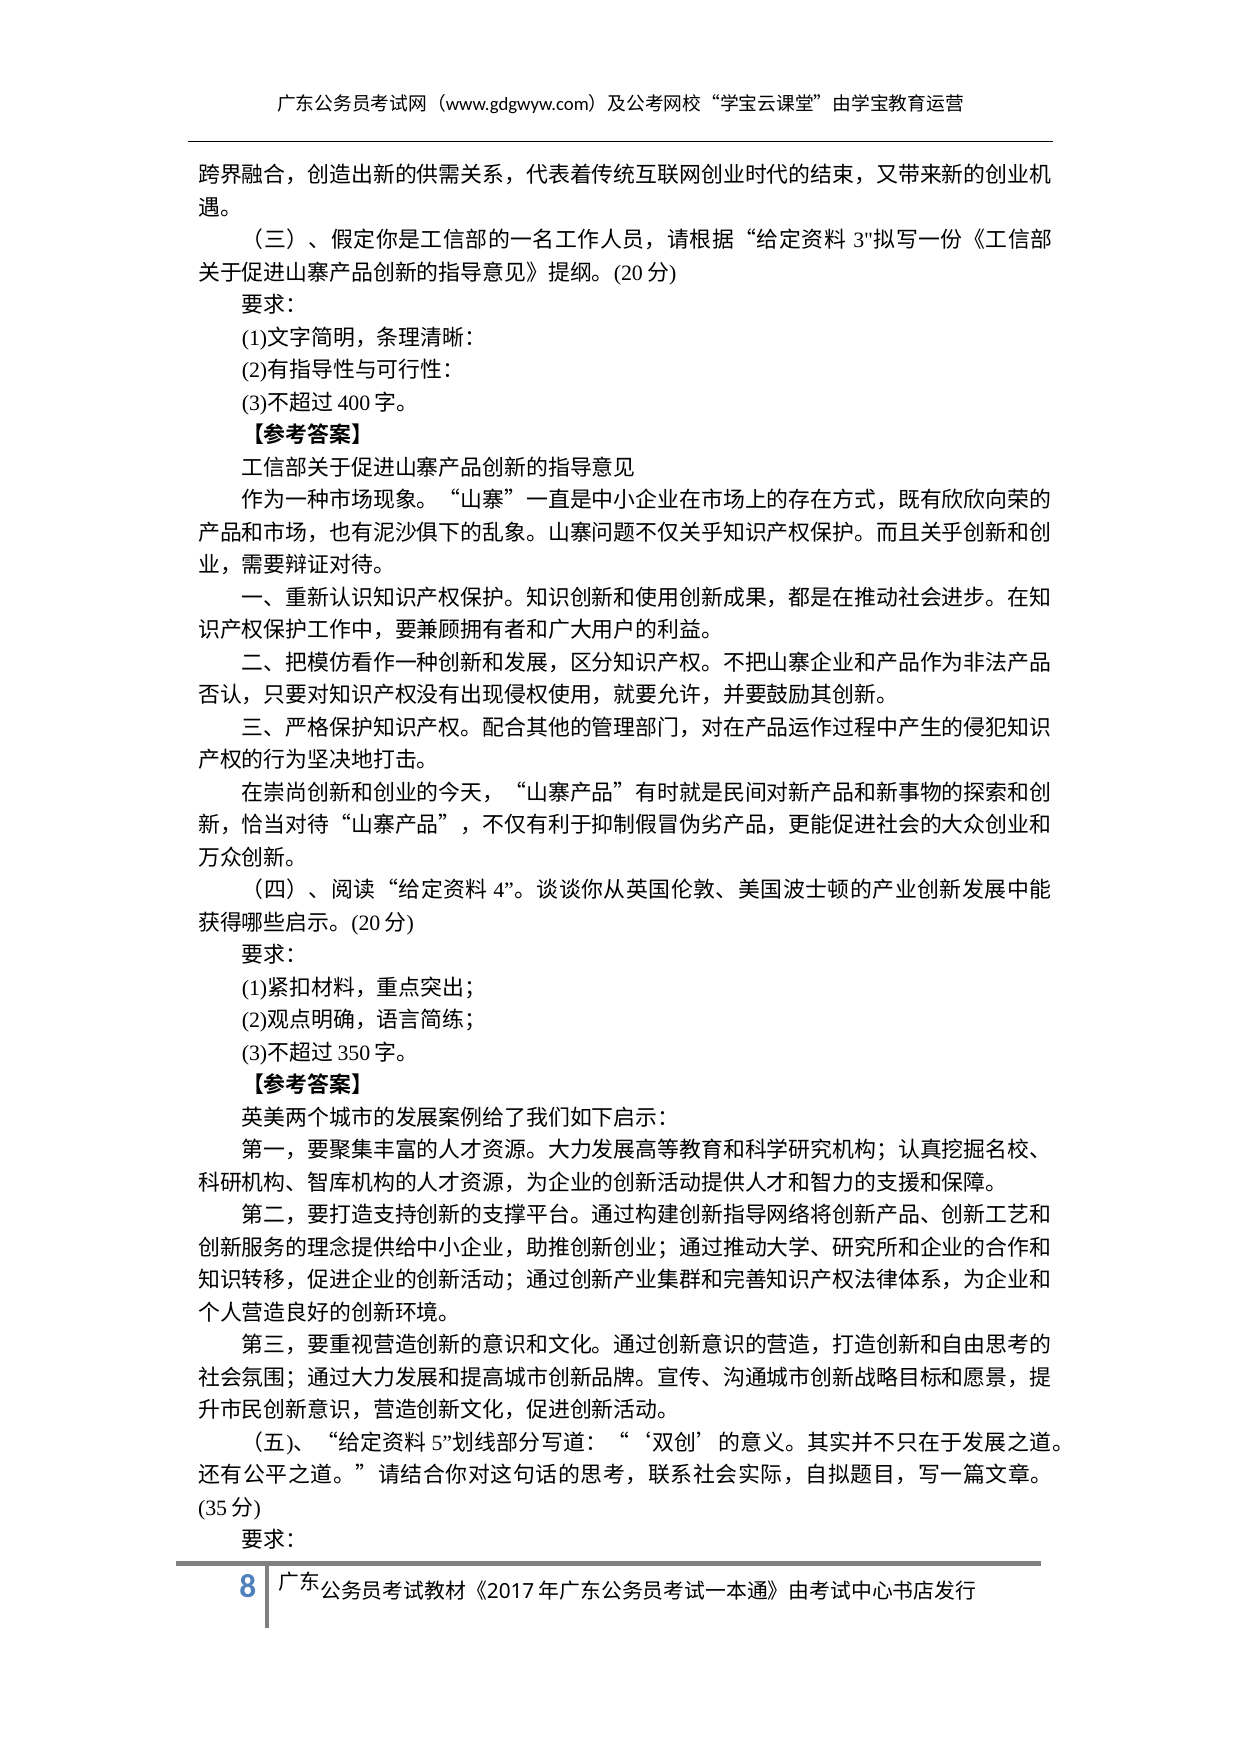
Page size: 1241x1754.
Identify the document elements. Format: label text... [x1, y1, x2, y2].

text 一、重新认识知识产权保护。知识创新和使用创新成果，都是在推动社会进步。在知识产权保护工作中，要兼顾拥有者和广大用户的利益。 [198, 579, 1053, 644]
text 二、把模仿看作一种创新和发展，区分知识产权。不把山寨企业和产品作为非法产品否认，只要对知识产权没有出现侵权使用，就要允许，并要鼓励其创新。 [198, 644, 1053, 709]
text 英美两个城市的发展案例给了我们如下启示： [198, 1099, 1053, 1132]
text 【参考答案】 [198, 417, 1053, 449]
text 作为一种市场现象。“山寨”一直是中小企业在市场上的存在方式，既有欣欣向荣的产品和市场，也有泥沙俱下的乱象。山寨问题不仅关乎知识产权保护。而且关乎创新和创业，需要辩证对待。 [198, 482, 1053, 579]
text (2)有指导性与可行性： [198, 352, 1053, 384]
text （五)、“给定资料5”划线部分写道：“‘双创’的意义。其实并不只在于发展之道。还有公平之道。”请结合你对这句话的思考，联系社会实际，自拟题目，写一篇文章。(35分) [198, 1424, 1053, 1522]
text 第二，要打造支持创新的支撑平台。通过构建创新指导网络将创新产品、创新工艺和创新服务的理念提供给中小企业，助推创新创业；通过推动大学、研究所和企业的合作和知识转移，促进企业的创新活动；通过创新产业集群和完善知识产权法律体系，为企业和个人营造良好的创新环境。 [198, 1197, 1053, 1327]
text 在崇尚创新和创业的今天，“山寨产品”有时就是民间对新产品和新事物的探索和创新，恰当对待“山寨产品”，不仅有利于抑制假冒伪劣产品，更能促进社会的大众创业和万众创新。 [198, 774, 1053, 872]
text (1)文字简明，条理清晰： [198, 319, 1053, 352]
text 要求： [198, 937, 1053, 969]
text 三、严格保护知识产权。配合其他的管理部门，对在产品运作过程中产生的侵犯知识产权的行为坚决地打击。 [198, 709, 1053, 774]
text （三）、假定你是工信部的一名工作人员，请根据“给定资料3"拟写一份《工信部关于促进山寨产品创新的指导意见》提纲。(20分) [198, 222, 1053, 287]
text 第三，要重视营造创新的意识和文化。通过创新意识的营造，打造创新和自由思考的社会氛围；通过大力发展和提高城市创新品牌。宣传、沟通城市创新战略目标和愿景，提升市民创新意识，营造创新文化，促进创新活动。 [198, 1327, 1053, 1424]
text (1)紧扣材料，重点突出； [198, 969, 1053, 1002]
text 要求： [198, 287, 1053, 319]
text 第一，要聚集丰富的人才资源。大力发展高等教育和科学研究机构；认真挖掘名校、科研机构、智库机构的人才资源，为企业的创新活动提供人才和智力的支援和保障。 [198, 1132, 1053, 1197]
text 【参考答案】 [198, 1067, 1053, 1099]
text (3)不超过400字。 [198, 384, 1053, 417]
text （四）、阅读“给定资料4”。谈谈你从英国伦敦、美国波士顿的产业创新发展中能获得哪些启示。(20分) [198, 872, 1053, 937]
text 工信部关于促进山寨产品创新的指导意见 [198, 449, 1053, 482]
text (2)观点明确，语言简练； [198, 1002, 1053, 1034]
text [198, 157, 1053, 222]
text 要求： [198, 1522, 1053, 1554]
text (3)不超过350字。 [198, 1034, 1053, 1067]
